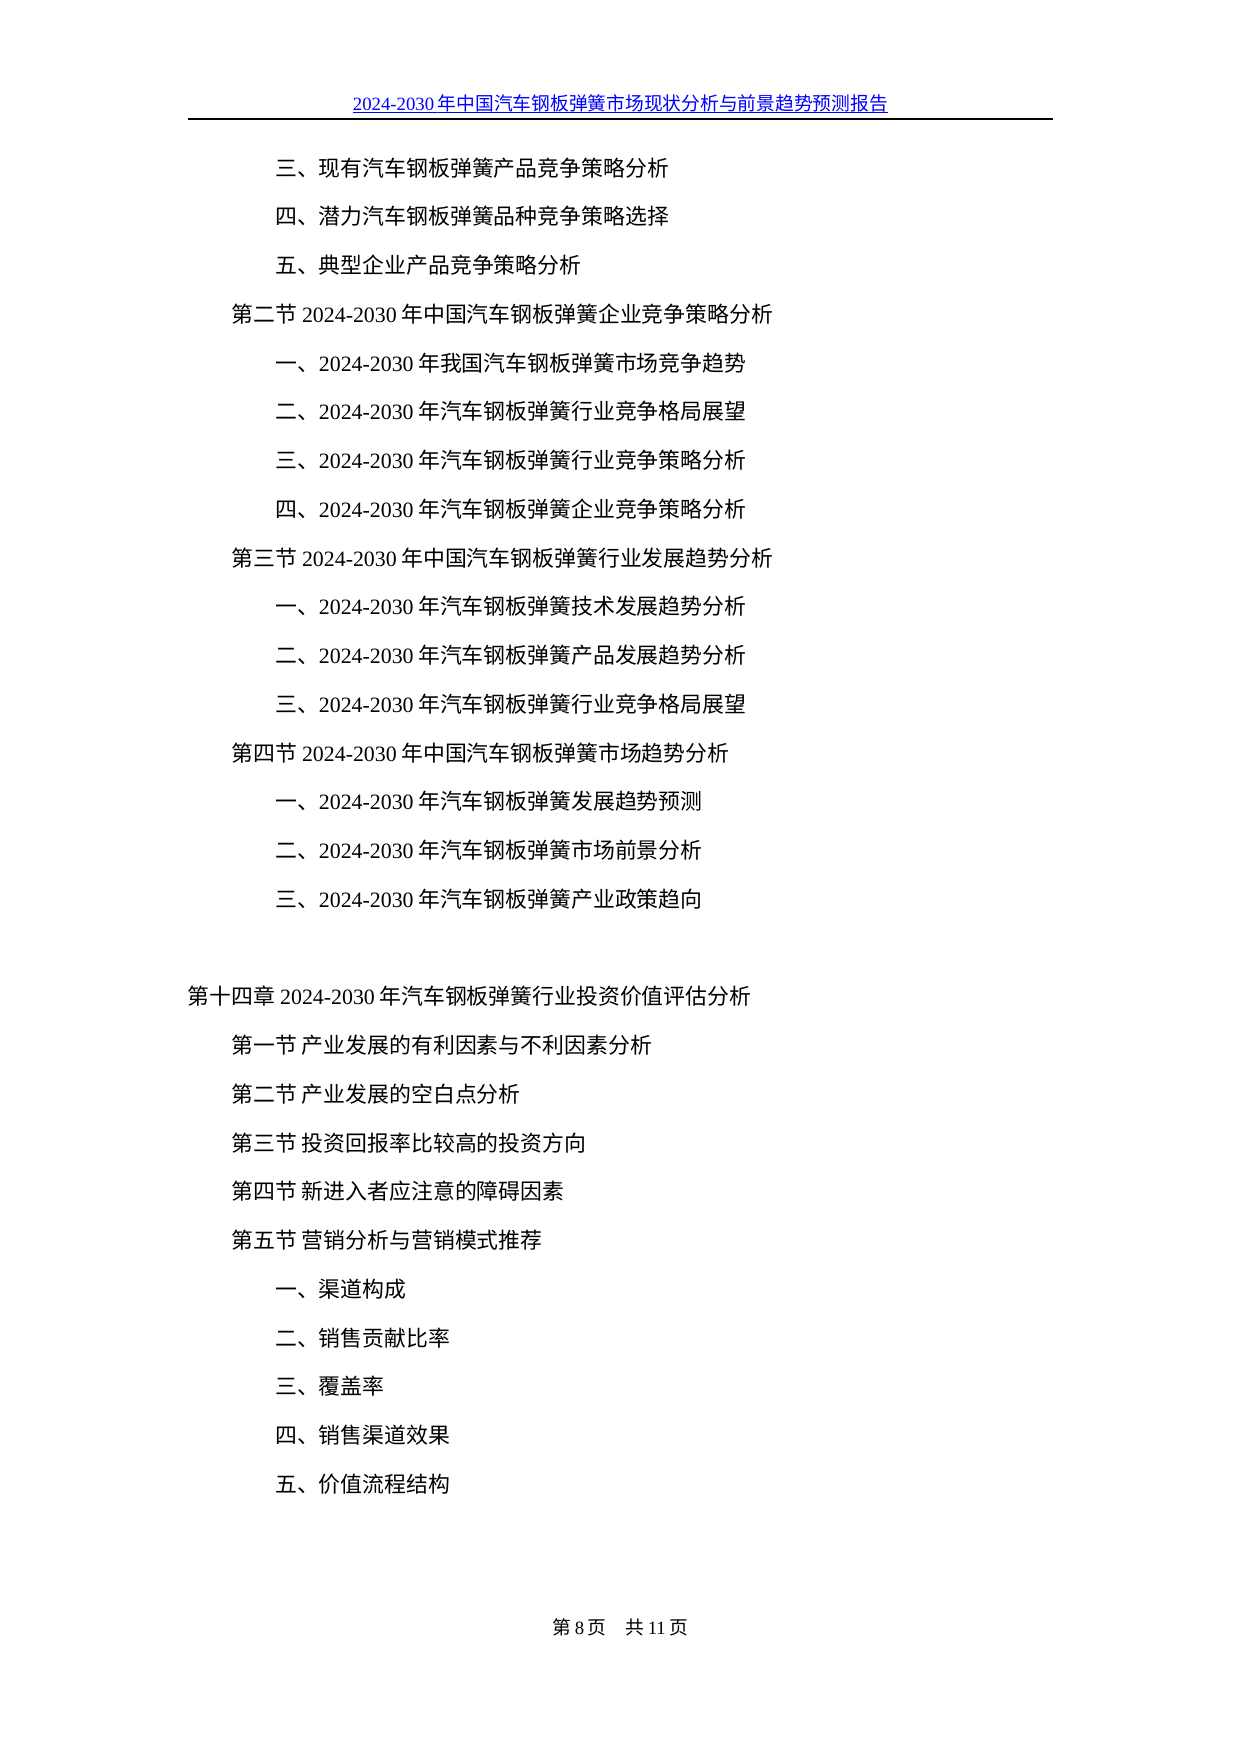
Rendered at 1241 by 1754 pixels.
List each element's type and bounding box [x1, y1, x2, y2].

text [187, 150, 1053, 1499]
